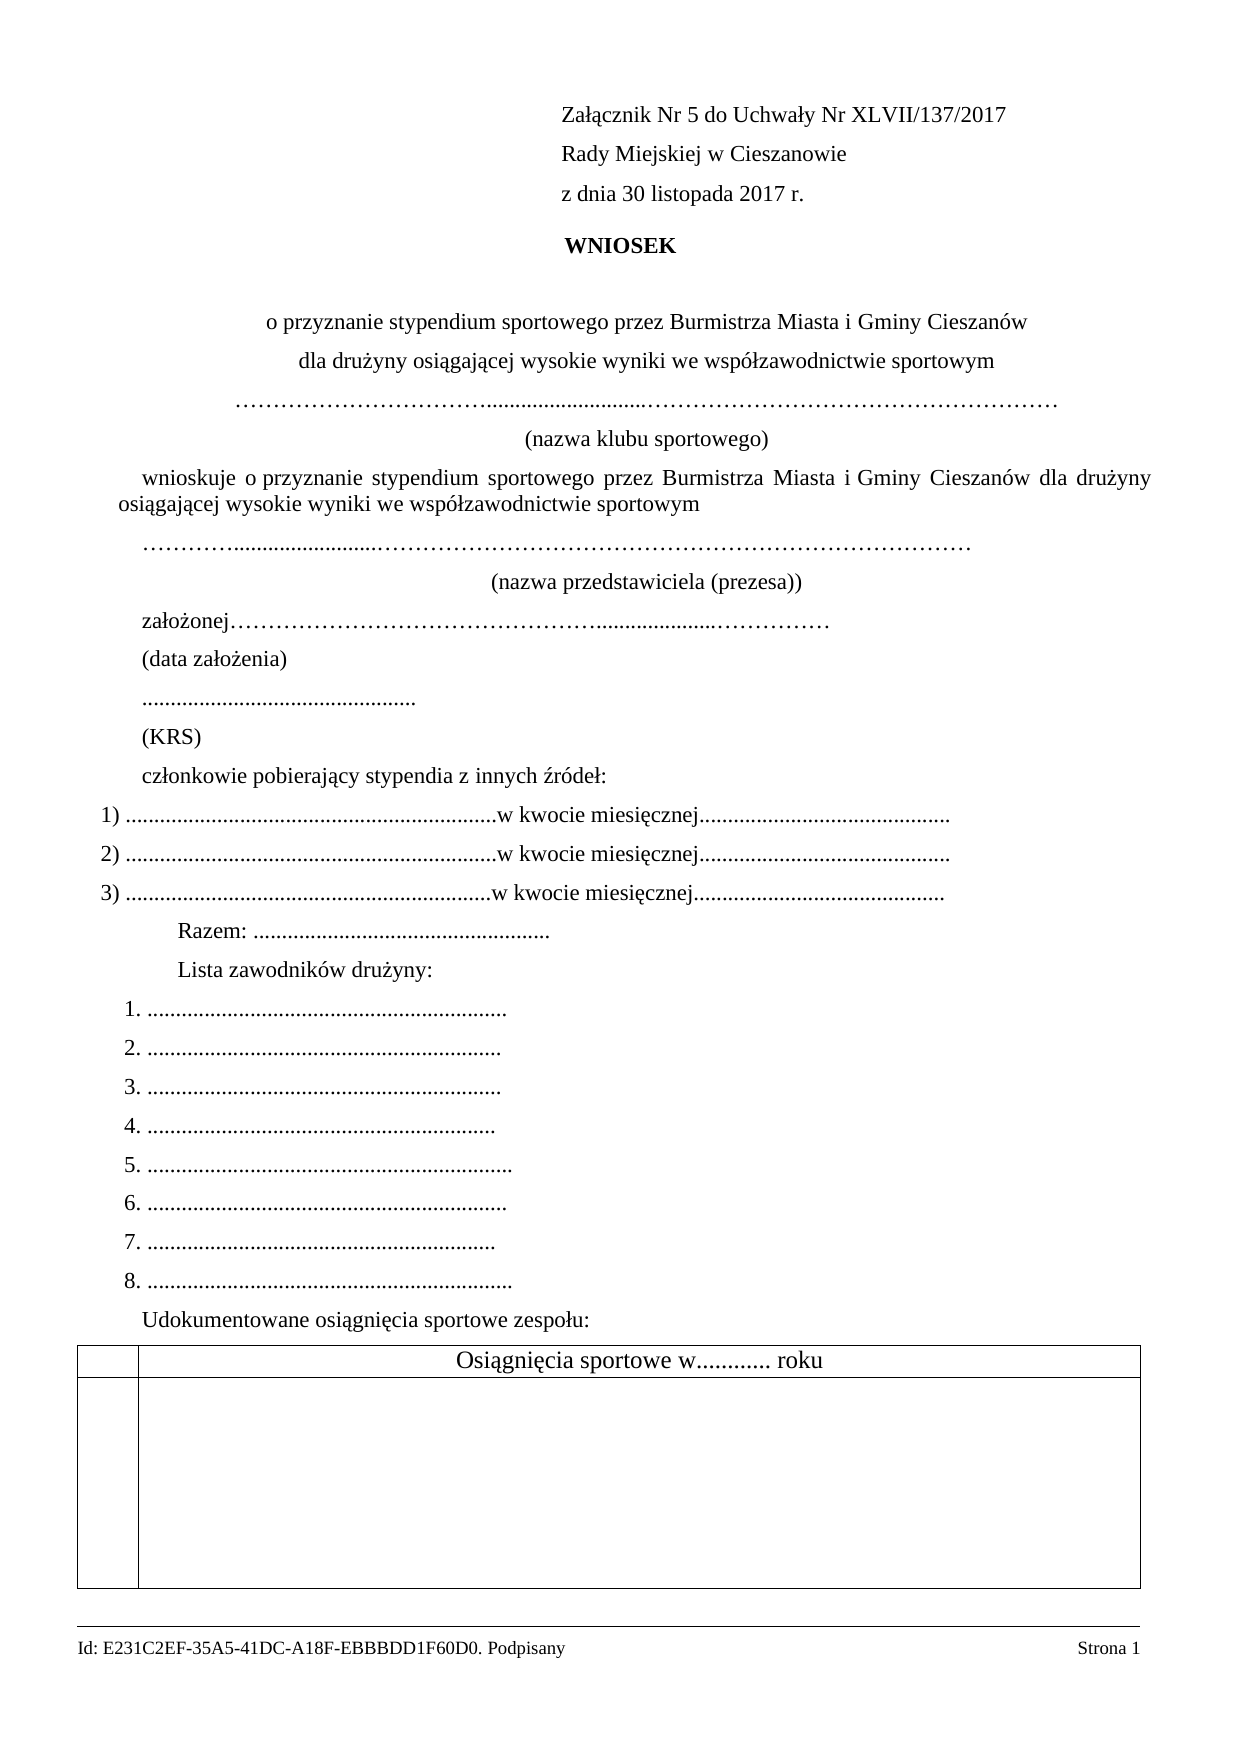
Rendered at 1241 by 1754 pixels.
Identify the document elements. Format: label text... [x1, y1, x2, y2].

text 6. ............................................................... [88, 1189, 1152, 1216]
text Razem: .................................................... [153, 917, 1152, 944]
text 4. ............................................................. [88, 1112, 1152, 1138]
text dla drużyny osiągającej wysokie wyniki we współzawodnictwie sportowym [118, 347, 1152, 373]
table_header Osiągnięcia sportowe w............ roku [139, 1346, 1140, 1377]
text (data założenia) [118, 646, 1152, 672]
text 2) .................................................................w kwocie miesięcznej............................................ [100, 840, 1152, 866]
text 8. ................................................................ [88, 1267, 1152, 1293]
text wnioskuje o przyznanie stypendium sportowego przez Burmistrza Miasta i Gminy Cieszanów dla drużyny osiągającej wysokie wyniki we współzawodnictwie sportowym [118, 464, 1152, 516]
text WNIOSEK [88, 232, 1152, 258]
text 5. ................................................................ [88, 1151, 1152, 1177]
text (nazwa klubu sportowego) [118, 425, 1152, 451]
text założonej………………………………………….....................…………… [118, 607, 1152, 633]
text 7. ............................................................. [88, 1228, 1152, 1255]
table_cell [78, 1378, 138, 1588]
text 1. ............................................................... [88, 995, 1152, 1022]
text ………….........................…………………………………………………………………… [118, 529, 1152, 555]
text (KRS) [118, 723, 1152, 749]
text 3) ................................................................w kwocie miesięcznej............................................ [100, 879, 1152, 905]
text o przyznanie stypendium sportowego przez Burmistrza Miasta i Gminy Cieszanów [118, 308, 1152, 335]
text 3. .............................................................. [88, 1073, 1152, 1099]
table_header [78, 1346, 138, 1377]
text Załącznik Nr 5 do Uchwały Nr XLVII/137/2017 Rady Miejskiej w Cieszanowie z dnia 30 listopada 2017 r. [561, 101, 1152, 206]
table_cell [139, 1378, 1140, 1588]
text ……………………………............................……………………………………………… [118, 386, 1152, 412]
text członkowie pobierający stypendia z innych źródeł: [118, 762, 1152, 788]
text 2. .............................................................. [88, 1034, 1152, 1060]
text ................................................ [118, 684, 1152, 711]
text Udokumentowane osiągnięcia sportowe zespołu: [118, 1306, 1152, 1332]
text (nazwa przedstawiciela (prezesa)) [118, 568, 1152, 594]
text Lista zawodników drużyny: [153, 956, 1152, 983]
text 1) .................................................................w kwocie miesięcznej............................................ [100, 801, 1152, 827]
